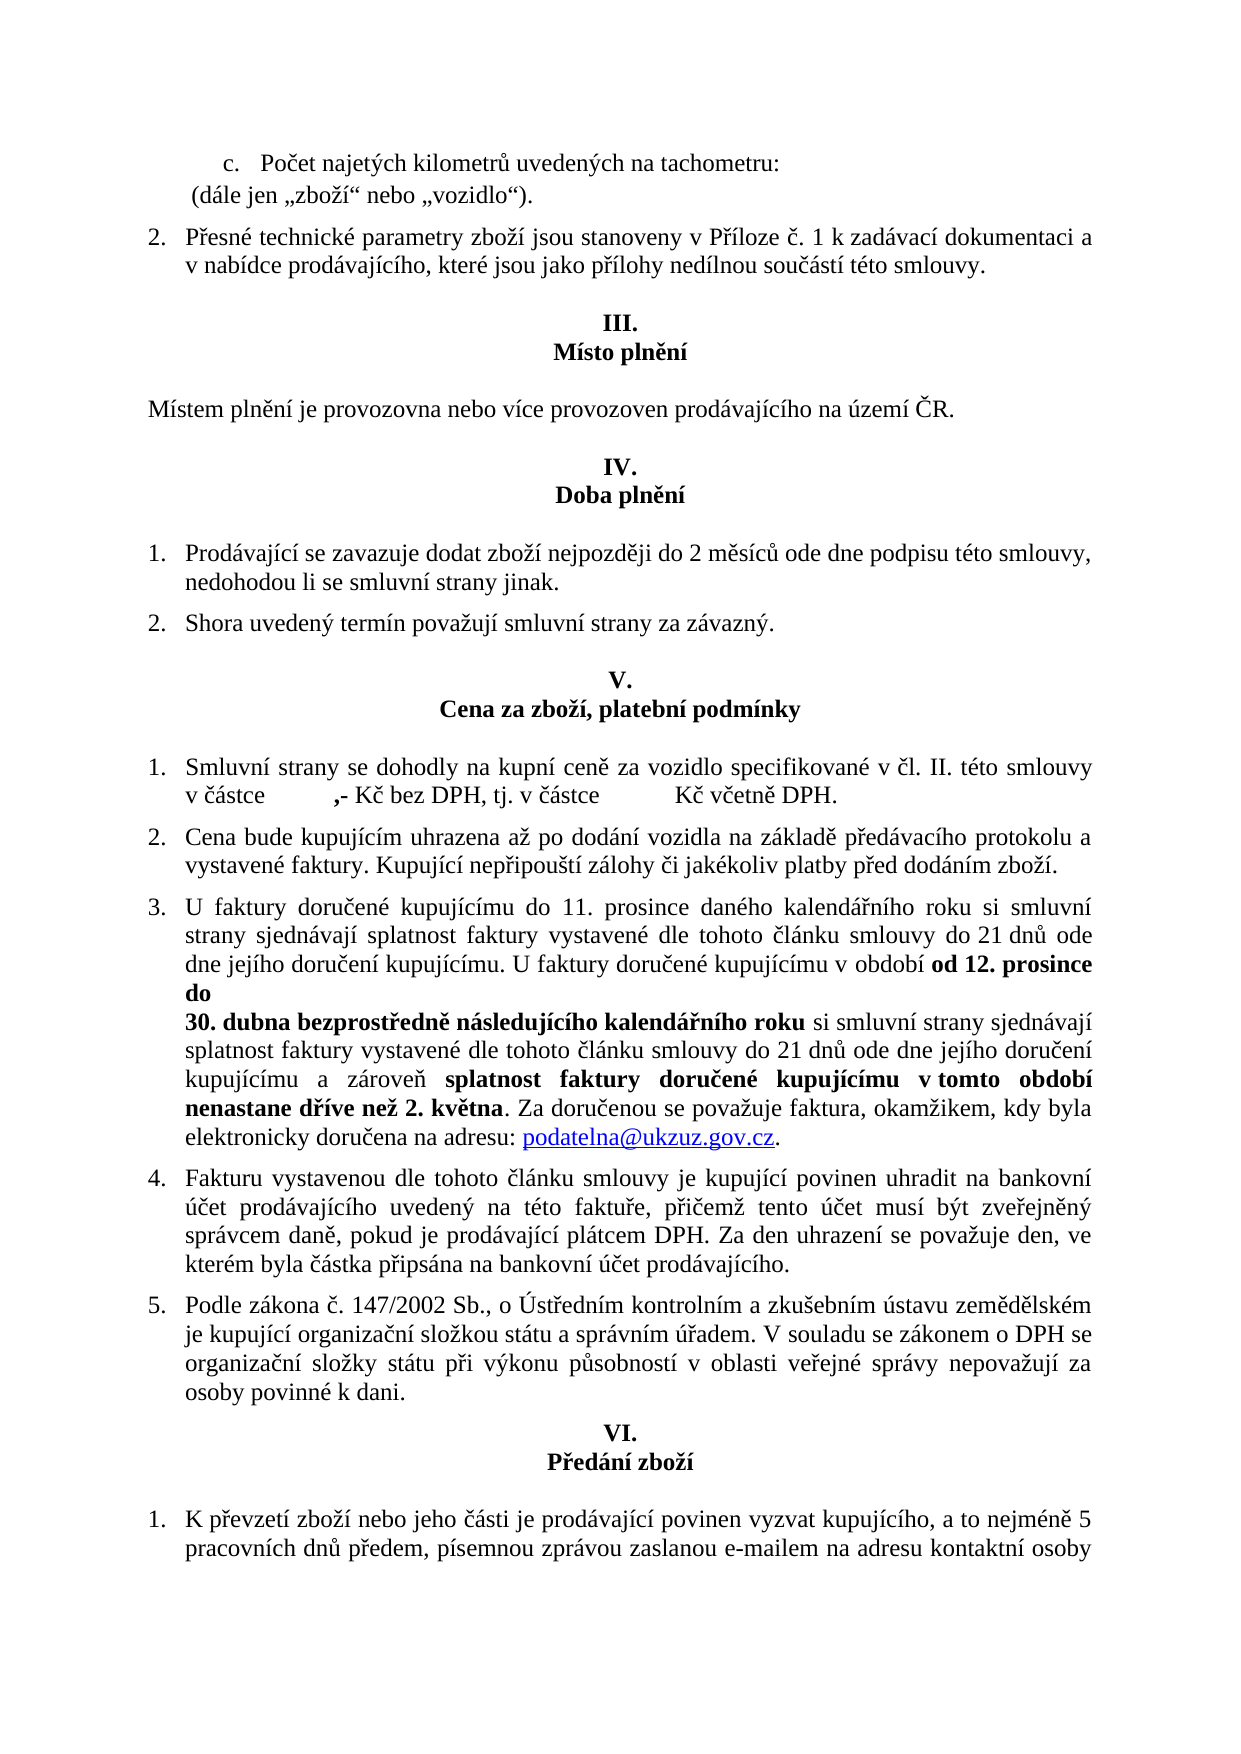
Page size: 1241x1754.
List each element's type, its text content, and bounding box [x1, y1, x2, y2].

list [148, 1504, 1093, 1562]
list Fakturu vystavenou dle tohoto článku smlouvy je kupující povinen uhradit na bankovní účet prodávajícího uvedený na této faktuře, přičemž tento účet musí být zveřejněný správcem daně, pokud je prodávající plátcem DPH. Za den uhrazení se považuje den, ve kterém byla částka připsána na bankovní účet prodávajícího. [148, 1163, 1093, 1278]
text III. [148, 308, 1093, 337]
list Smluvní strany se dohodly na kupní ceně za vozidlo specifikované v čl. II. této smlouvy v částce ,- Kč bez DPH, tj. v částce Kč včetně DPH. [148, 752, 1093, 809]
text Doba plnění [148, 481, 1093, 509]
list Počet najetých kilometrů uvedených na tachometru: [223, 148, 1093, 176]
list Shora uvedený termín považují smluvní strany za závazný. [148, 608, 1093, 637]
list (dále jen „zboží“ nebo „vozidlo“). [185, 181, 1093, 209]
text Místo plnění [148, 337, 1093, 366]
list U faktury doručené kupujícímu do 11. prosince daného kalendářního roku si smluvní strany sjednávají splatnost faktury vystavené dle tohoto článku smlouvy do 21 dnů ode dne jejího doručení kupujícímu. U faktury doručené kupujícímu v období od 12. prosince do 30. dubna bezprostředně následujícího kalendářního roku si smluvní strany sjednávají splatnost faktury vystavené dle tohoto článku smlouvy do 21 dnů ode dne jejího doručení kupujícímu a zároveň splatnost faktury doručené kupujícímu v tomto období nenastane dříve než 2. května. Za doručenou se považuje faktura, okamžikem, kdy byla elektronicky doručena na adresu: podatelna@ukzuz.gov.cz. [148, 892, 1093, 1151]
text Místem plnění je provozovna nebo více provozoven prodávajícího na území ČR. [148, 394, 1093, 423]
list Prodávající se zavazuje dodat zboží nejpozději do 2 měsíců ode dne podpisu této smlouvy, nedohodou li se smluvní strany jinak. [148, 538, 1093, 596]
text IV. [148, 452, 1093, 481]
text V. [148, 666, 1093, 694]
text VI. [148, 1418, 1093, 1447]
list Přesné technické parametry zboží jsou stanoveny v Příloze č. 1 k zadávací dokumentaci a v nabídce prodávajícího, které jsou jako přílohy nedílnou součástí této smlouvy. [148, 222, 1093, 279]
list Podle zákona č. 147/2002 Sb., o Ústředním kontrolním a zkušebním ústavu zemědělském je kupující organizační složkou státu a správním úřadem. V souladu se zákonem o DPH se organizační složky státu při výkonu působností v oblasti veřejné správy nepovažují za osoby povinné k dani. [148, 1291, 1093, 1406]
text Předání zboží [148, 1447, 1093, 1476]
list Cena bude kupujícím uhrazena až po dodání vozidla na základě předávacího protokolu a vystavené faktury. Kupující nepřipouští zálohy či jakékoliv platby před dodáním zboží. [148, 822, 1093, 879]
text Cena za zboží, platební podmínky [148, 694, 1093, 723]
